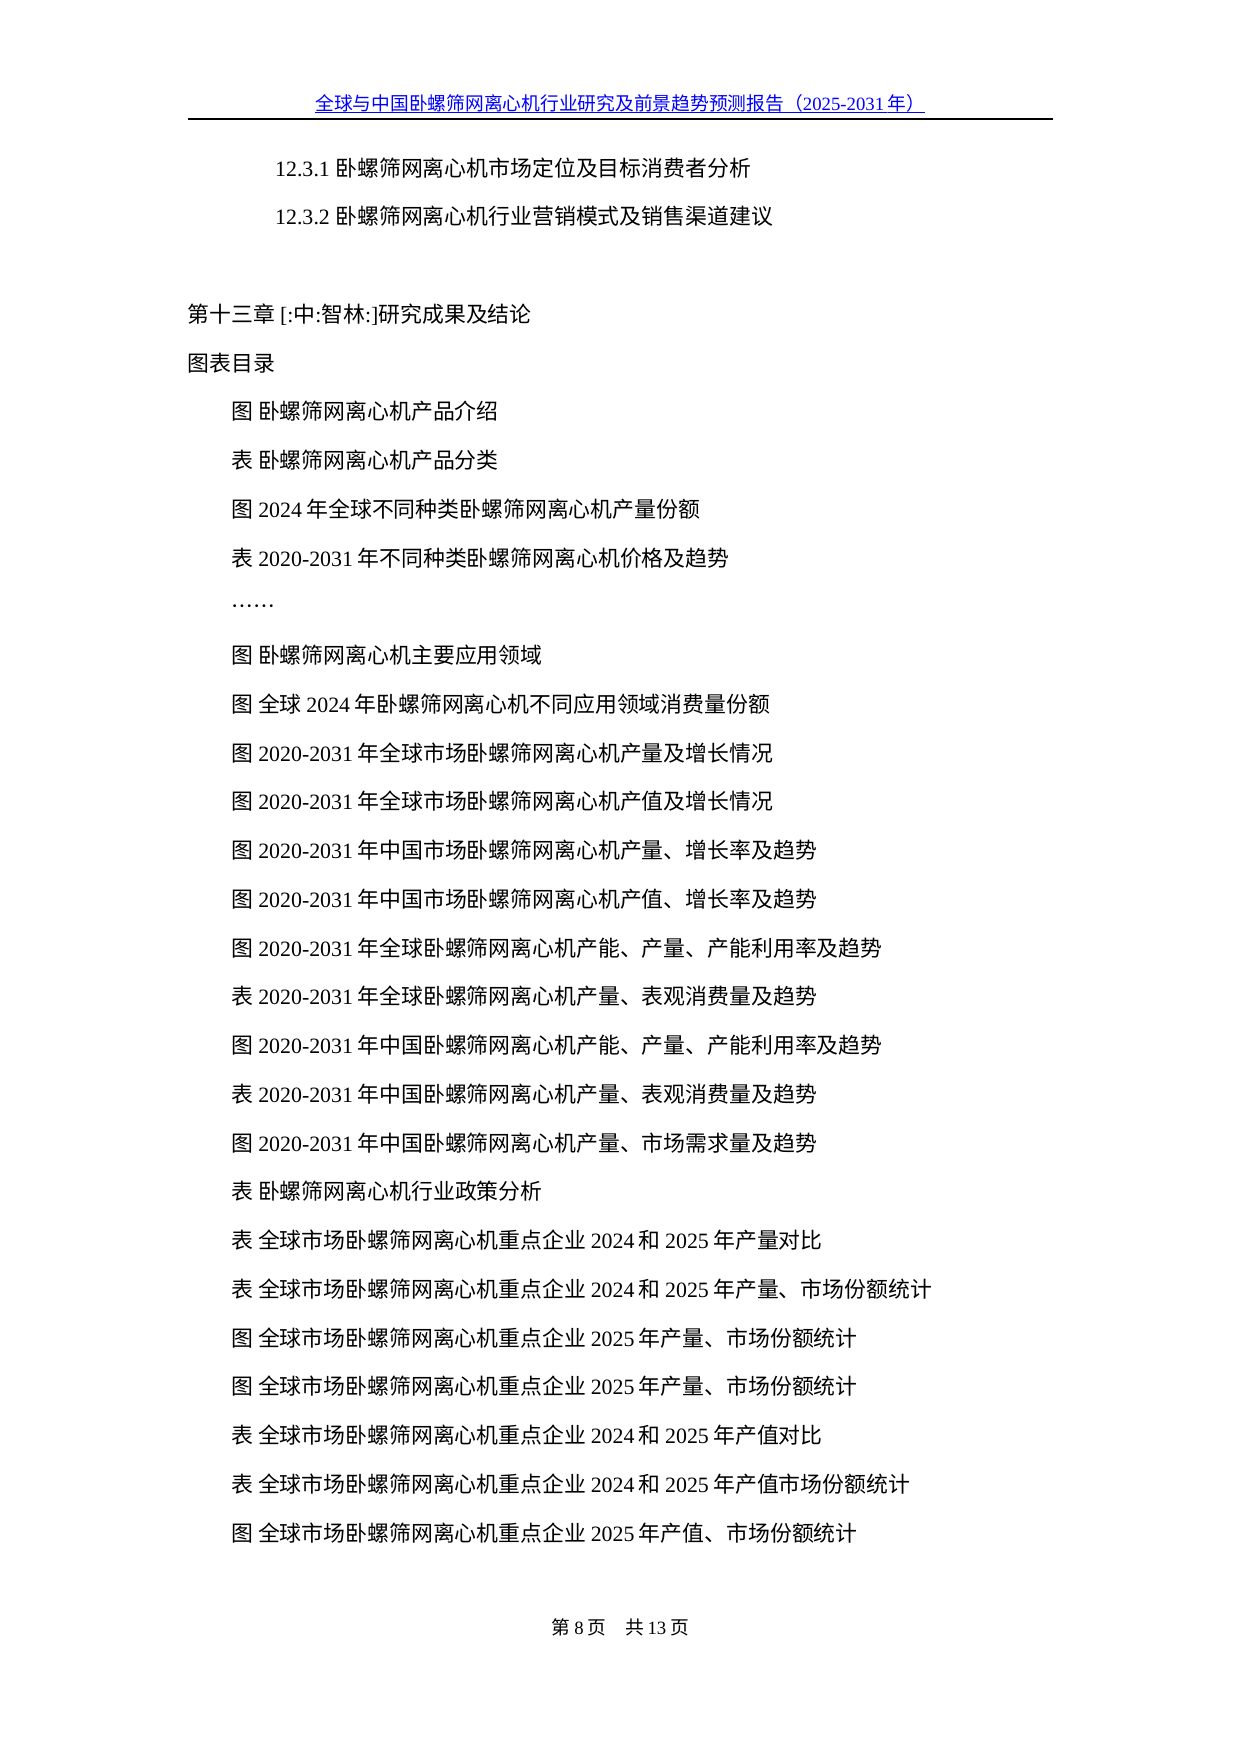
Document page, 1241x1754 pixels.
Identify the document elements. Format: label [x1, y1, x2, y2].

text [187, 150, 1053, 1548]
